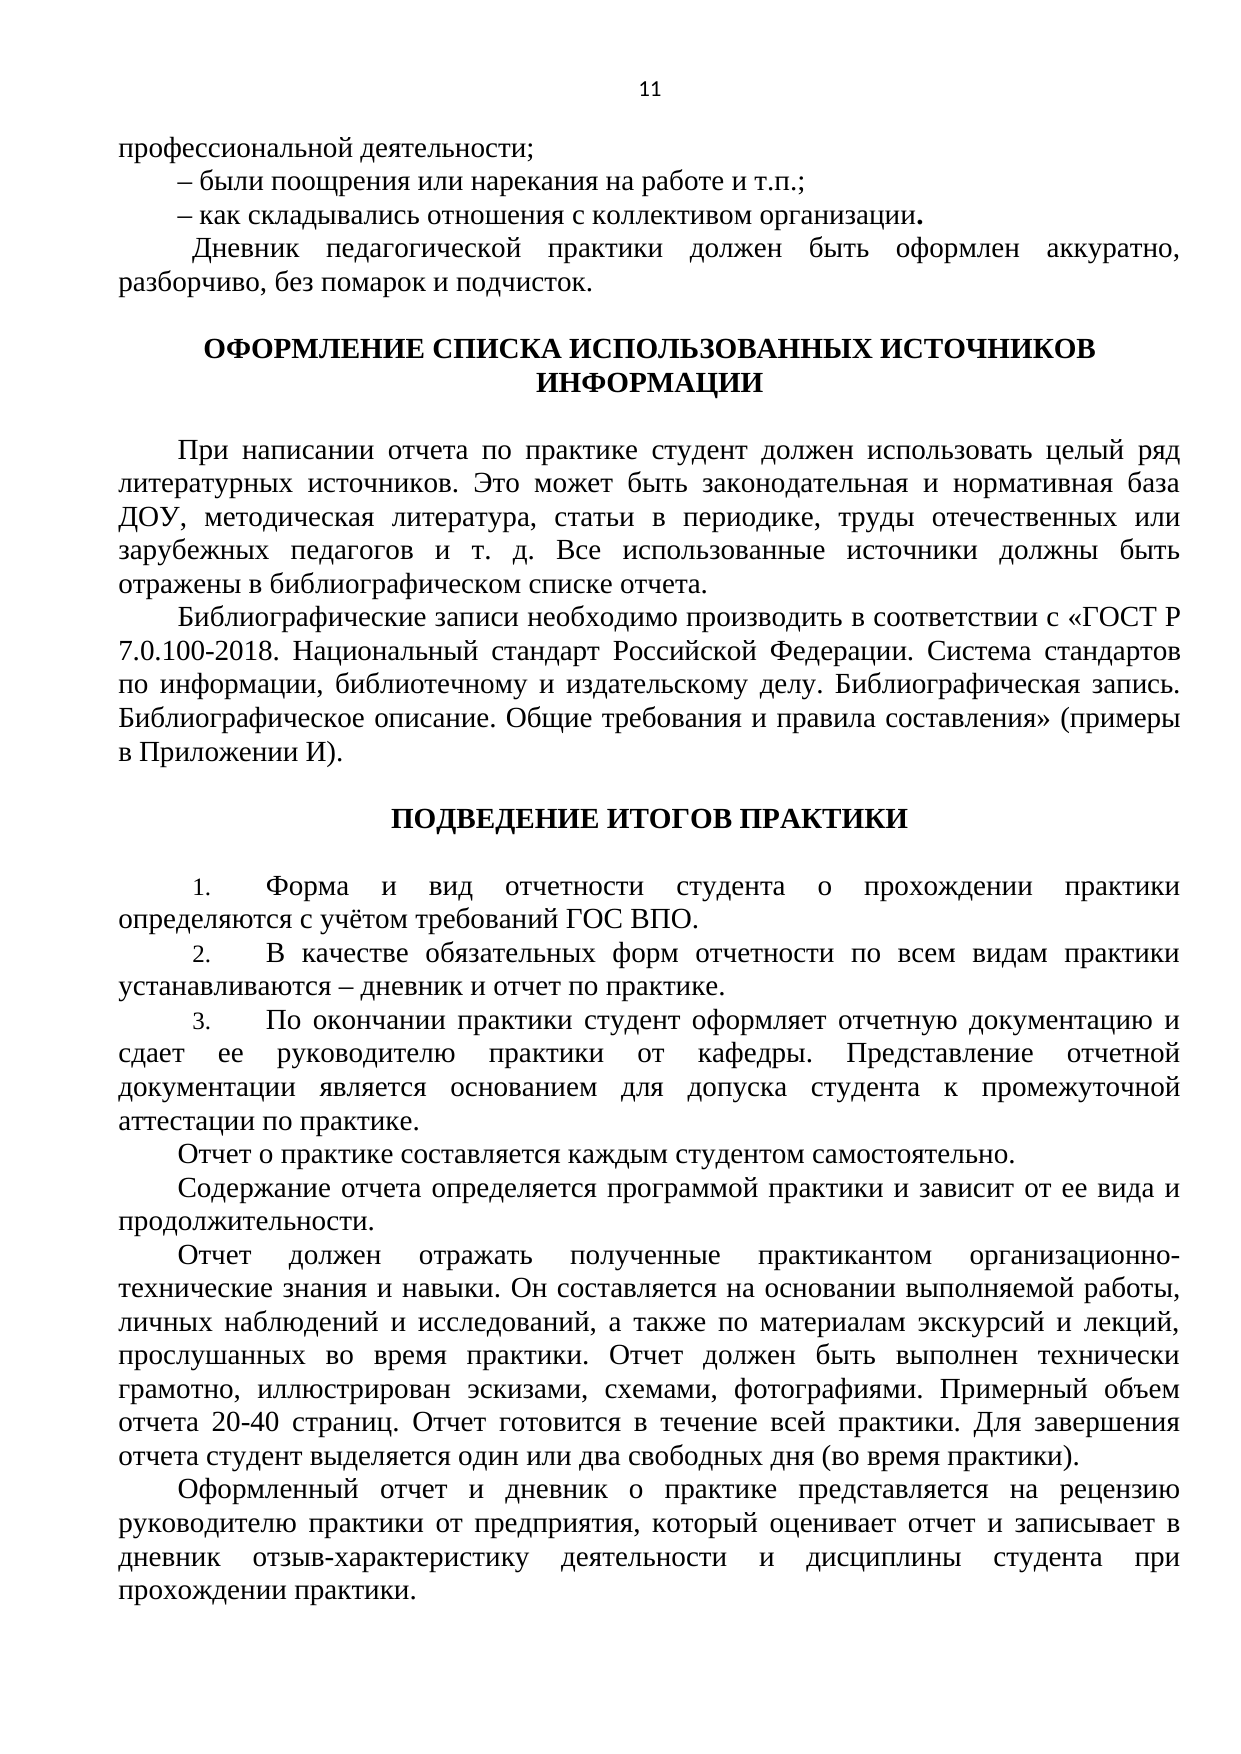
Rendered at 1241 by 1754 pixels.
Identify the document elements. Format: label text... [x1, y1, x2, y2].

text Отчет должен отражать полученные практикантом организационно-технические знания и навыки. Он составляется на основании выполняемой работы, личных наблюдений и исследований, а также по материалам экскурсий и лекций, прослушанных во время практики. Отчет должен быть выполнен технически грамотно, иллюстрирован эскизами, схемами, фотографиями. Примерный объем отчета 20-40 страниц. Отчет готовится в течение всей практики. Для завершения отчета студент выделяется один или два свободных дня (во время практики). [118, 1237, 1181, 1472]
list По окончании практики студент оформляет отчетную документацию и сдает ее руководителю практики от кафедры. Представление отчетной документации является основанием для допуска студента к промежуточной аттестации по практике. [118, 1002, 1181, 1136]
text – как складывались отношения с коллективом организации. [118, 197, 1181, 231]
text Оформленный отчет и дневник о практике представляется на рецензию руководителю практики от предприятия, который оценивает отчет и записывает в дневник отзыв-характеристику деятельности и дисциплины студента при прохождении практики. [118, 1472, 1181, 1606]
text При написании отчета по практике студент должен использовать целый ряд литературных источников. Это может быть законодательная и нормативная база ДОУ, методическая литература, статьи в периодике, труды отечественных или зарубежных педагогов и т. д. Все использованные источники должны быть отражены в библиографическом списке отчета. [118, 432, 1181, 599]
text – были поощрения или нарекания на работе и т.п.; [118, 163, 1181, 197]
list В качестве обязательных форм отчетности по всем видам практики устанавливаются – дневник и отчет по практике. [118, 935, 1181, 1002]
text Библиографические записи необходимо производить в соответствии с «ГОСТ Р 7.0.100-2018. Национальный стандарт Российской Федерации. Система стандартов по информации, библиотечному и издательскому делу. Библиографическая запись. Библиографическое описание. Общие требования и правила составления» (примеры в Приложении И). [118, 599, 1181, 767]
text Дневник педагогической практики должен быть оформлен аккуратно, разборчиво, без помарок и подчисток. [118, 231, 1181, 298]
text Содержание отчета определяется программой практики и зависит от ее вида и продолжительности. [118, 1170, 1181, 1237]
subtitle ПОДВЕДЕНИЕ ИТОГОВ ПРАКТИКИ [118, 801, 1181, 834]
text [118, 130, 1181, 163]
subtitle ОФОРМЛЕНИЕ СПИСКА ИСПОЛЬЗОВАННЫХ ИСТОЧНИКОВ ИНФОРМАЦИИ [118, 331, 1181, 398]
list Форма и вид отчетности студента о прохождении практики определяются с учётом требований ГОС ВПО. [118, 868, 1181, 935]
text Отчет о практике составляется каждым студентом самостоятельно. [118, 1136, 1181, 1170]
